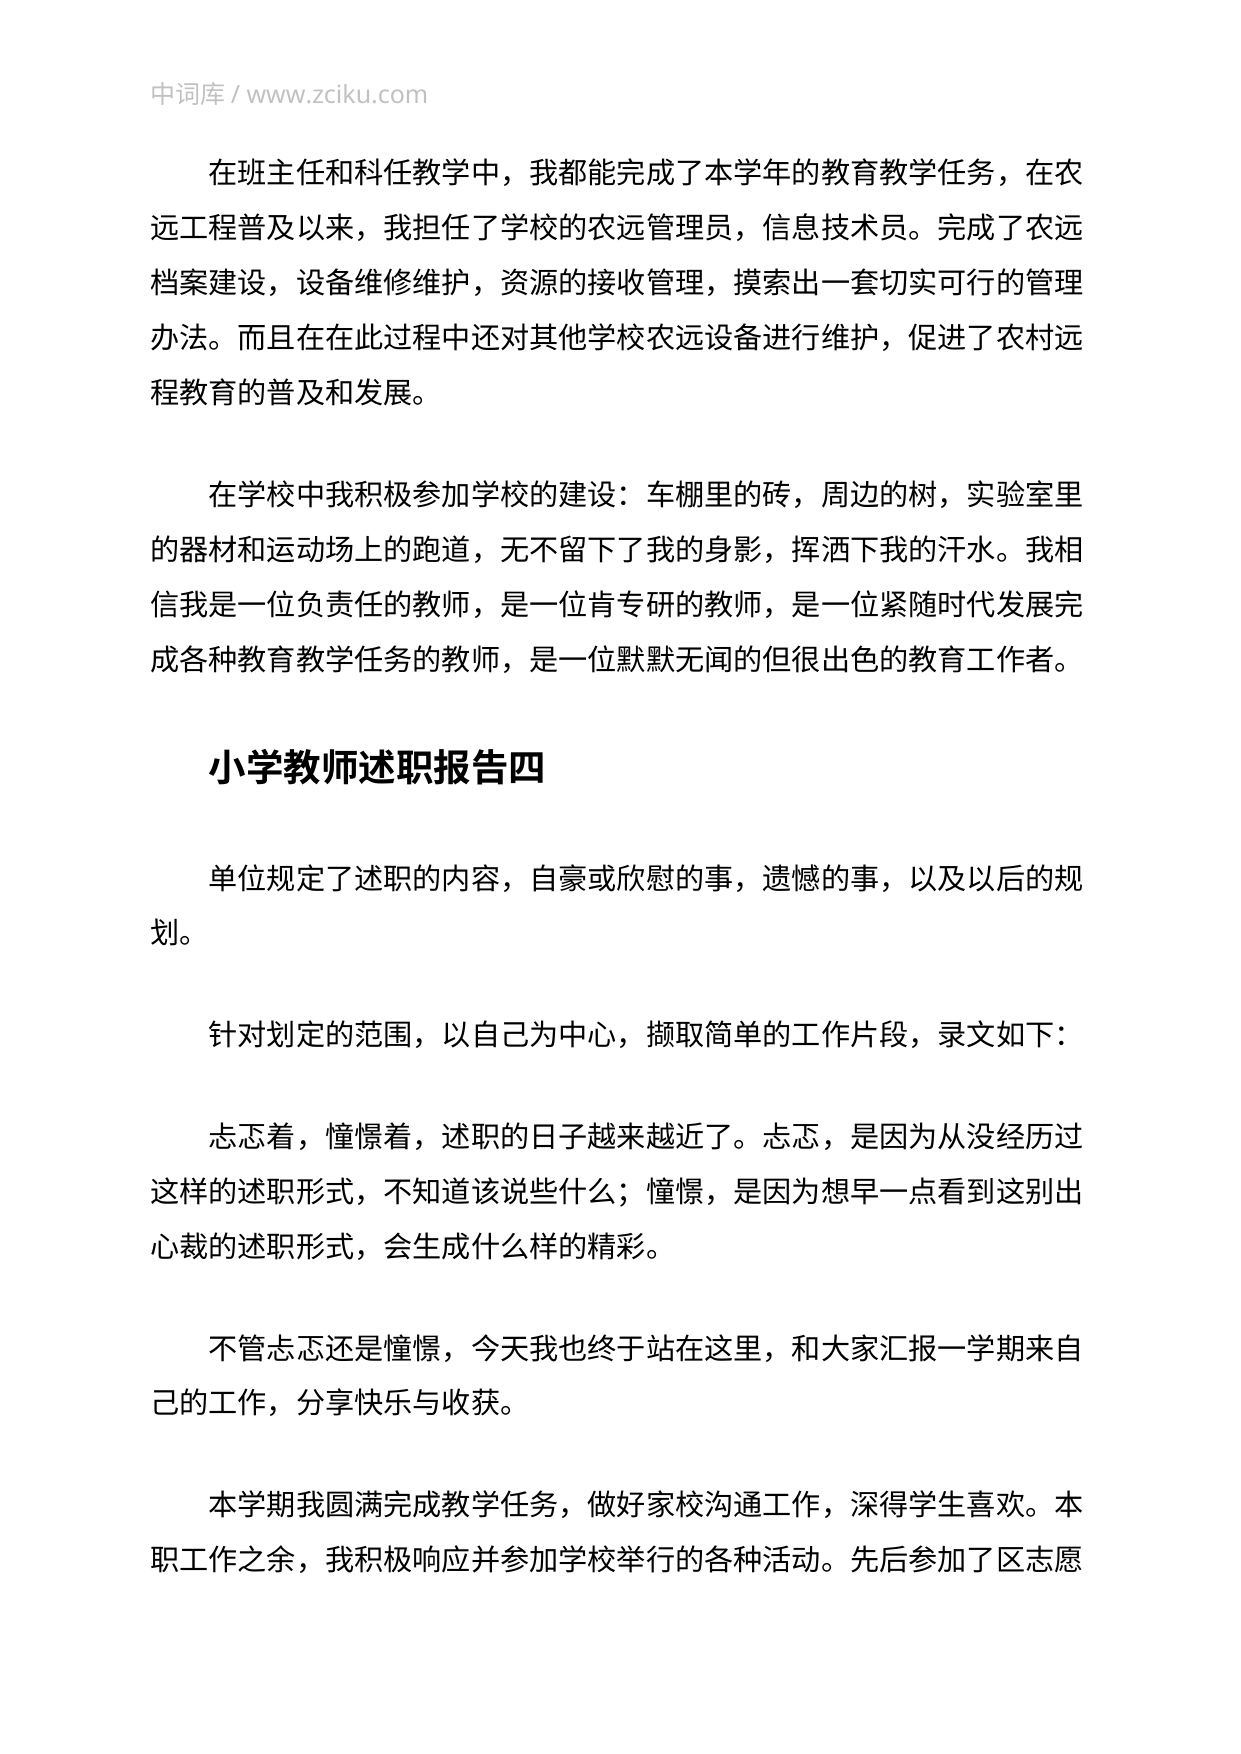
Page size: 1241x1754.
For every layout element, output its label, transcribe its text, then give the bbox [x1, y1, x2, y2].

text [150, 1482, 1090, 1579]
text 不管忐忑还是憧憬，今天我也终于站在这里，和大家汇报一学期来自己的工作，分享快乐与收获。 [150, 1325, 1090, 1422]
text 针对划定的范围，以自己为中心，撷取简单的工作片段，录文如下： [150, 1012, 1090, 1054]
text 单位规定了述职的内容，自豪或欣慰的事，遗憾的事，以及以后的规划。 [150, 855, 1090, 952]
text 小学教师述职报告四 [150, 738, 1090, 792]
text 在班主任和科任教学中，我都能完成了本学年的教育教学任务，在农远工程普及以来，我担任了学校的农远管理员，信息技术员。完成了农远档案建设，设备维修维护，资源的接收管理，摸索出一套切实可行的管理办法。而且在在此过程中还对其他学校农远设备进行维护，促进了农村远程教育的普及和发展。 [150, 150, 1090, 412]
text 在学校中我积极参加学校的建设：车棚里的砖，周边的树，实验室里的器材和运动场上的跑道，无不留下了我的身影，挥洒下我的汗水。我相信我是一位负责任的教师，是一位肯专研的教师，是一位紧随时代发展完成各种教育教学任务的教师，是一位默默无闻的但很出色的教育工作者。 [150, 471, 1090, 678]
text 忐忑着，憧憬着，述职的日子越来越近了。忐忑，是因为从没经历过这样的述职形式，不知道该说些什么；憧憬，是因为想早一点看到这别出心裁的述职形式，会生成什么样的精彩。 [150, 1114, 1090, 1266]
